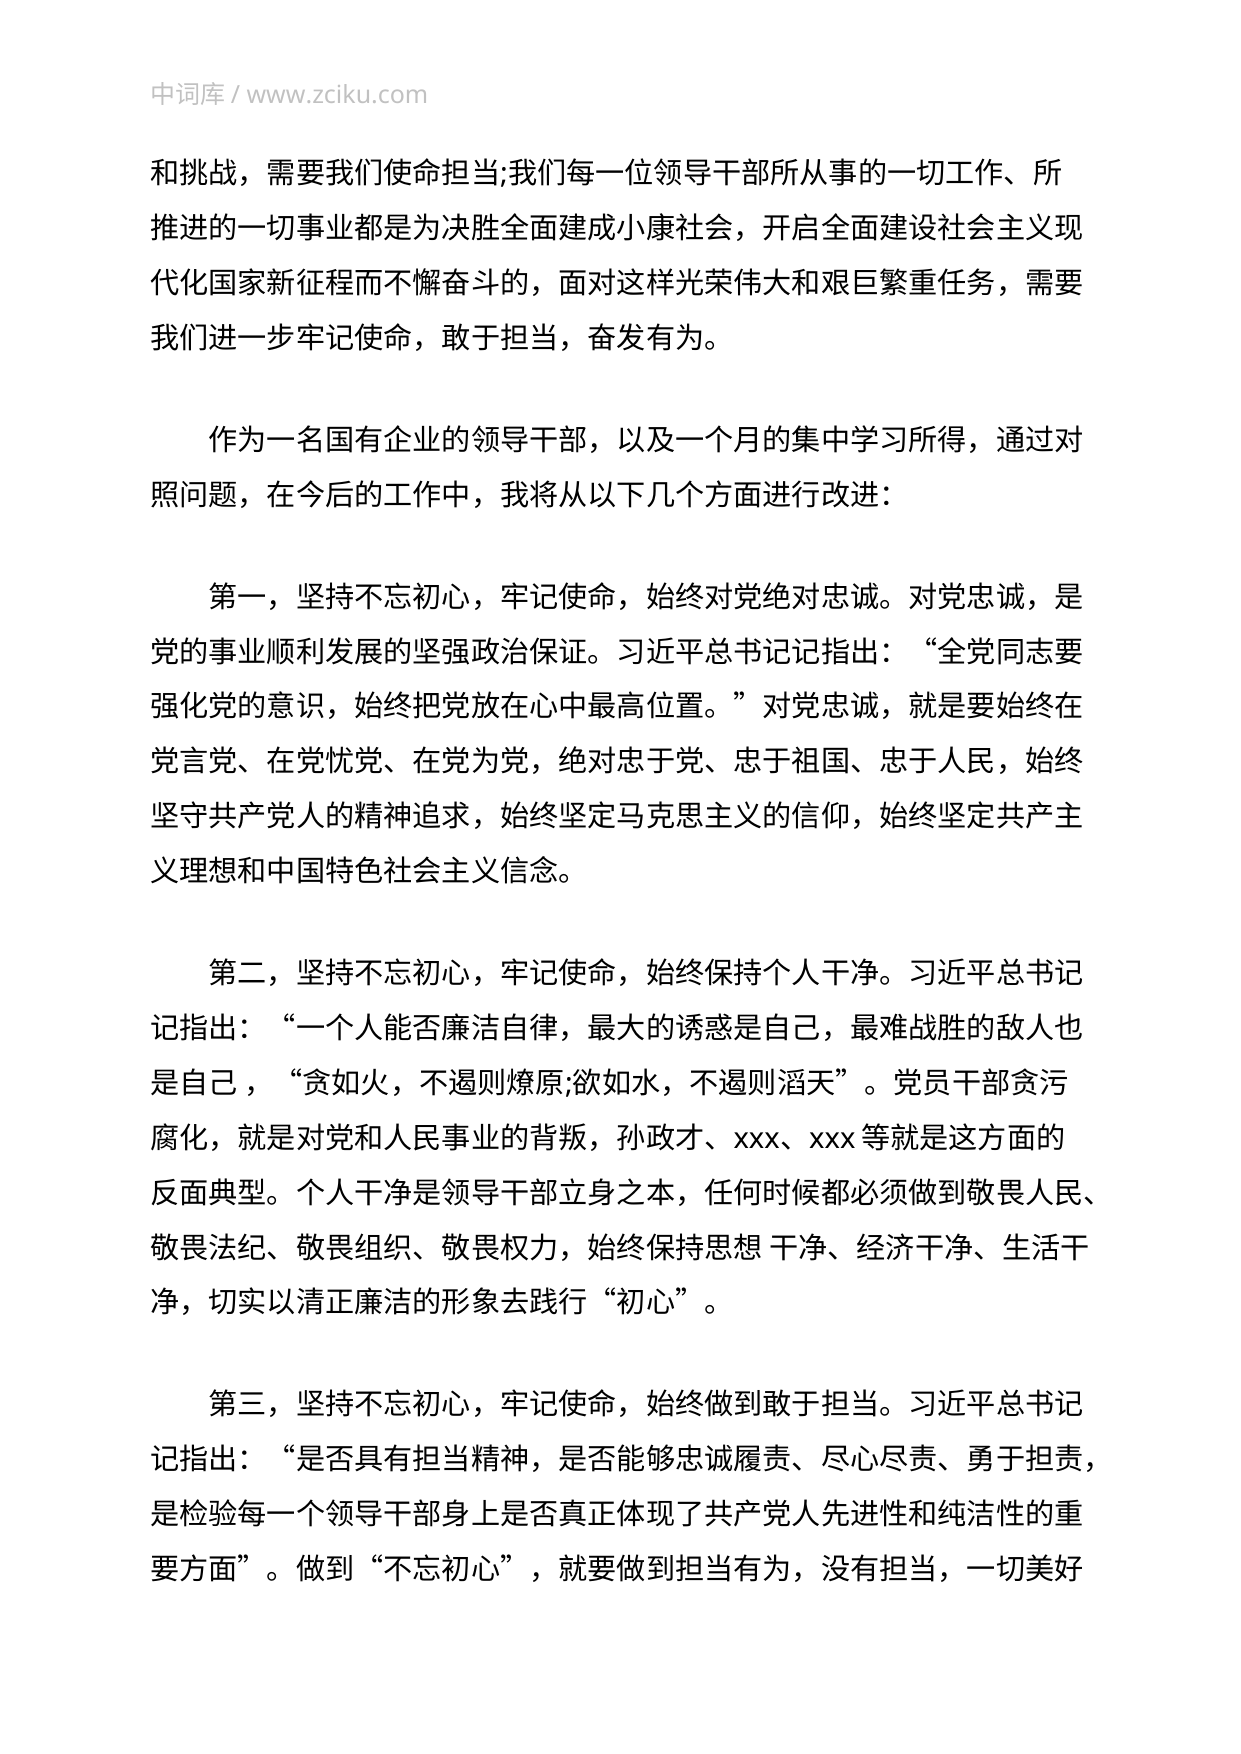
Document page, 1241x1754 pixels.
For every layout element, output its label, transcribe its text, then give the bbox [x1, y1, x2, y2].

text 作为一名国有企业的领导干部，以及一个月的集中学习所得，通过对照问题，在今后的工作中，我将从以下几个方面进行改进： [150, 417, 1090, 514]
text 第一，坚持不忘初心，牢记使命，始终对党绝对忠诚。对党忠诚，是党的事业顺利发展的坚强政治保证。习近平总书记记指出：“全党同志要强化党的意识，始终把党放在心中最高位置。”对党忠诚，就是要始终在党言党、在党忧党、在党为党，绝对忠于党、忠于祖国、忠于人民，始终坚守共产党人的精神追求，始终坚定马克思主义的信仰，始终坚定共产主义理想和中国特色社会主义信念。 [150, 573, 1090, 890]
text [150, 1381, 1090, 1588]
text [150, 150, 1090, 357]
text 第二，坚持不忘初心，牢记使命，始终保持个人干净。习近平总书记记指出：“一个人能否廉洁自律，最大的诱惑是自己，最难战胜的敌人也是自己 ，“贪如火，不遏则燎原;欲如水，不遏则滔天”。党员干部贪污腐化，就是对党和人民事业的背叛，孙政才、xxx、xxx等就是这方面的反面典型。个人干净是领导干部立身之本，任何时候都必须做到敬畏人民、敬畏法纪、敬畏组织、敬畏权力，始终保持思想 干净、经济干净、生活干净，切实以清正廉洁的形象去践行“初心”。 [150, 949, 1090, 1321]
